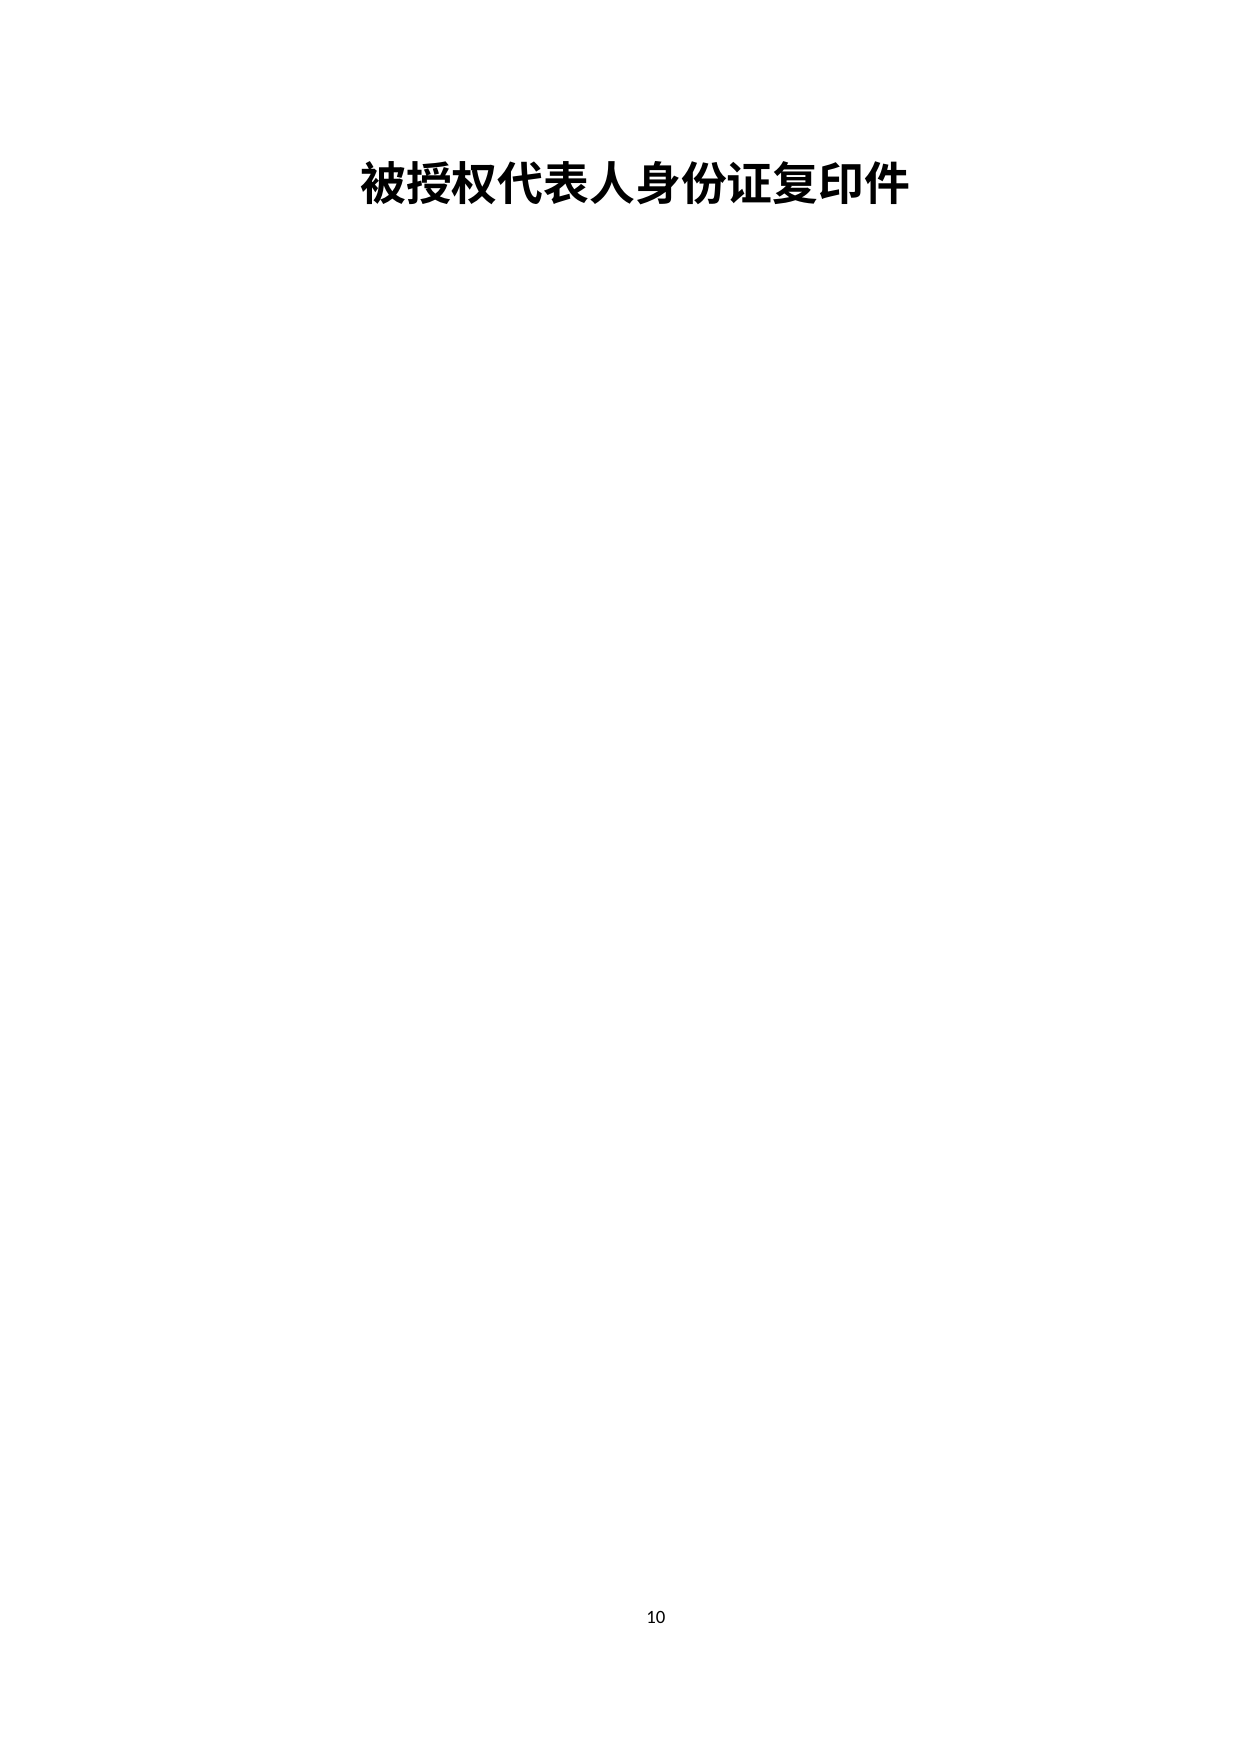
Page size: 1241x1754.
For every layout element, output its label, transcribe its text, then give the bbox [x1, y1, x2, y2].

text 被授权代表人身份证复印件 [148, 148, 1122, 214]
